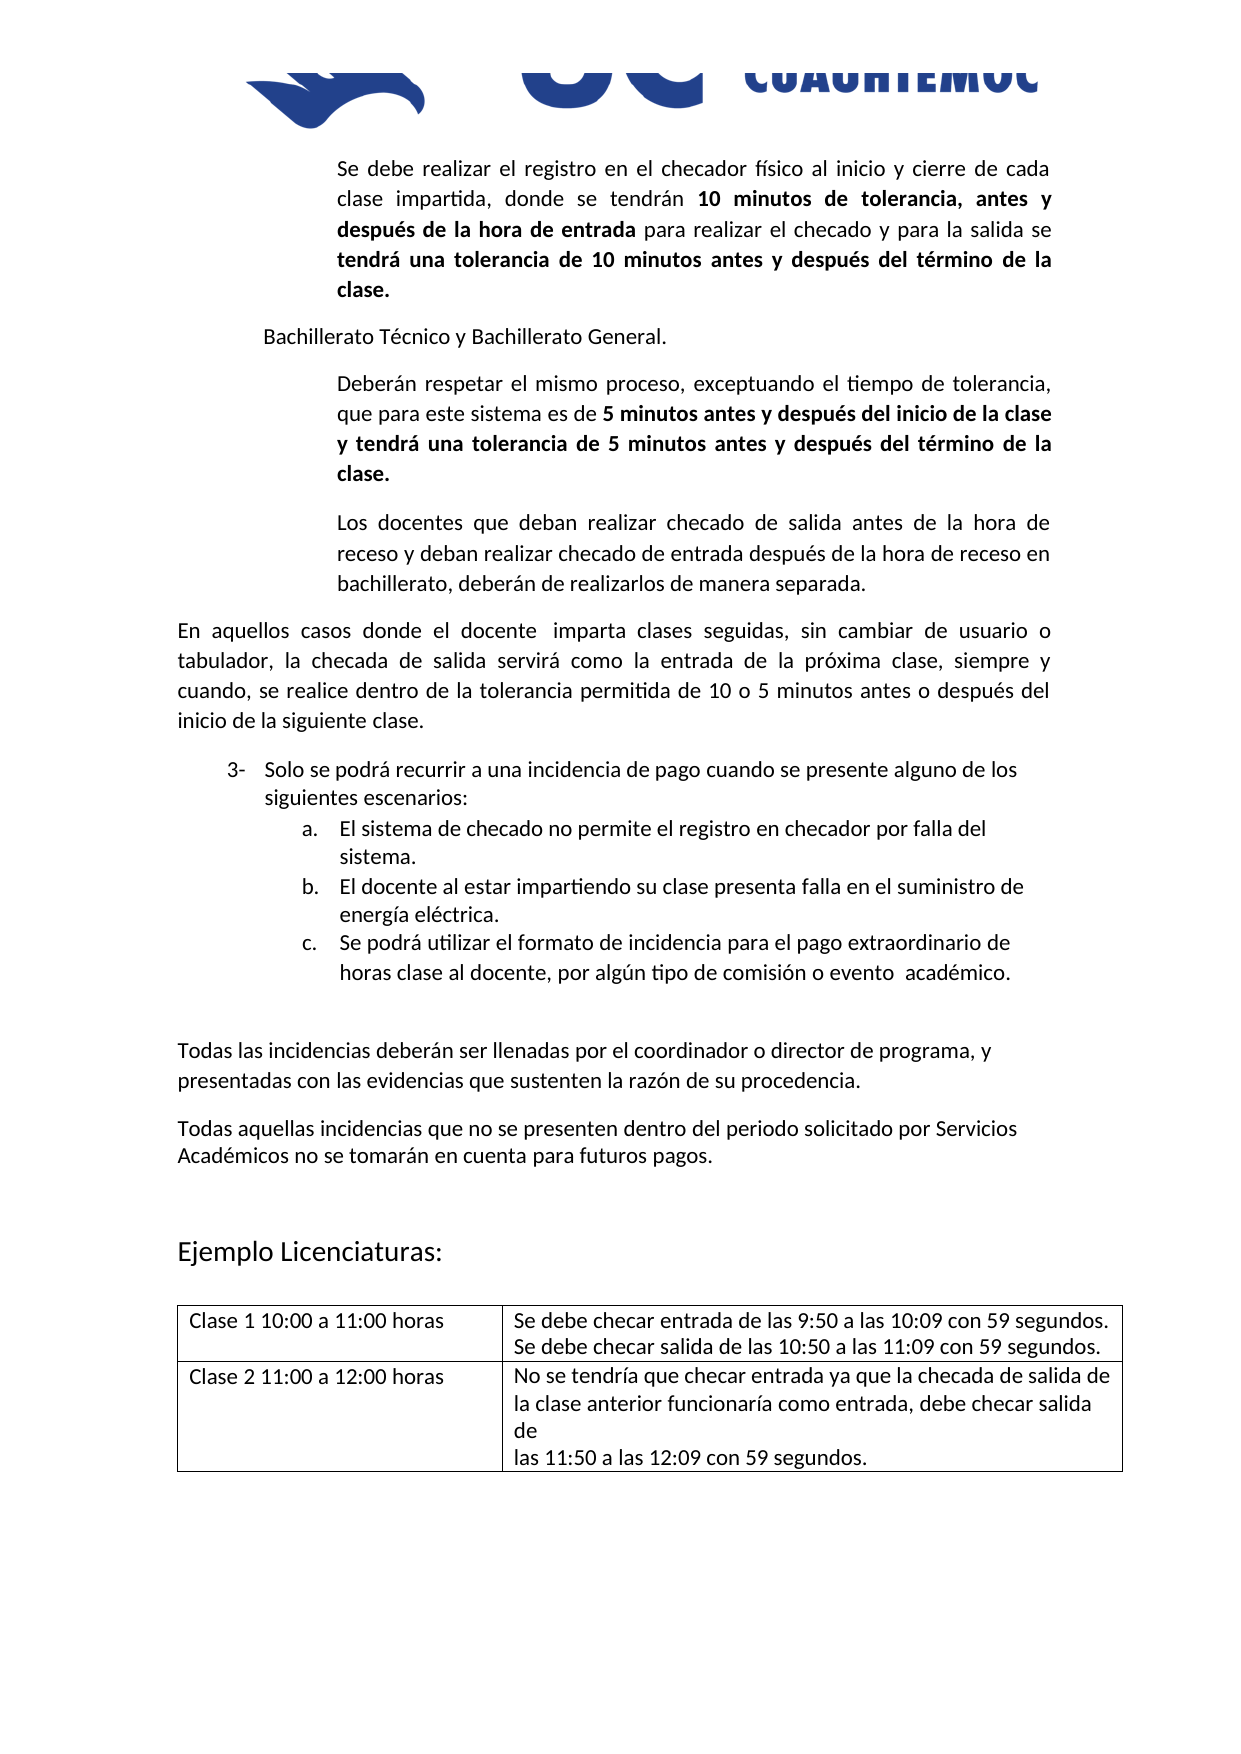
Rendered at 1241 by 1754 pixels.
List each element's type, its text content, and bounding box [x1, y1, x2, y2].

text Se debe realizar el registro en el checador físico al inicio y cierre de cada clase impartida, donde se tendrán 10 minutos de tolerancia, antes y después de la hora de entrada para realizar el checado y para la salida se tendrá una tolerancia de 10 minutos antes y después del término de la clase. [337, 154, 1052, 303]
text Todas aquellas incidencias que no se presenten dentro del periodo solicitado por Servicios Académicos no se tomarán en cuenta para futuros pagos. [177, 1114, 1063, 1170]
text Todas las incidencias deberán ser llenadas por el coordinador o director de programa, y presentadas con las evidencias que sustenten la razón de su procedencia. [177, 1036, 1062, 1094]
list El docente al estar impartiendo su clase presenta falla en el suministro de energía eléctrica. [302, 872, 1063, 928]
table_header Clase 1 10:00 a 11:00 horas [178, 1306, 502, 1361]
picture [177, 73, 1063, 139]
text Deberán respetar el mismo proceso, exceptuando el tiempo de tolerancia, que para este sistema es de 5 minutos antes y después del inicio de la clase y tendrá una tolerancia de 5 minutos antes y después del término de la clase. [337, 369, 1052, 487]
text Los docentes que deban realizar checado de salida antes de la hora de receso y deban realizar checado de entrada después de la hora de receso en bachillerato, deberán de realizarlos de manera separada. [337, 508, 1052, 597]
table_cell Clase 2 11:00 a 12:00 horas [178, 1362, 502, 1471]
text En aquellos casos donde el docente imparta clases seguidas, sin cambiar de usuario o tabulador, la checada de salida servirá como la entrada de la próxima clase, siempre y cuando, se realice dentro de la tolerancia permitida de 10 o 5 minutos antes o después del inicio de la siguiente clase. [177, 616, 1052, 734]
table_cell No se tendría que checar entrada ya que la checada de salida de la clase anterior funcionaría como entrada, debe checar salida de las 11:50 a las 12:09 con 59 segundos. [503, 1362, 1122, 1471]
list Solo se podrá recurrir a una incidencia de pago cuando se presente alguno de los siguientes escenarios: [227, 756, 1063, 812]
list Se podrá utilizar el formato de incidencia para el pago extraordinario de horas clase al docente, por algún tipo de comisión o evento académico. [302, 928, 1052, 986]
table_header Se debe checar entrada de las 9:50 a las 10:09 con 59 segundos. Se debe checar salida de las 10:50 a las 11:09 con 59 segundos. [503, 1306, 1122, 1361]
list El sistema de checado no permite el registro en checador por falla del sistema. [302, 814, 1063, 870]
text Bachillerato Técnico y Bachillerato General. [263, 322, 1063, 350]
text Ejemplo Licenciaturas: [177, 1233, 1063, 1269]
